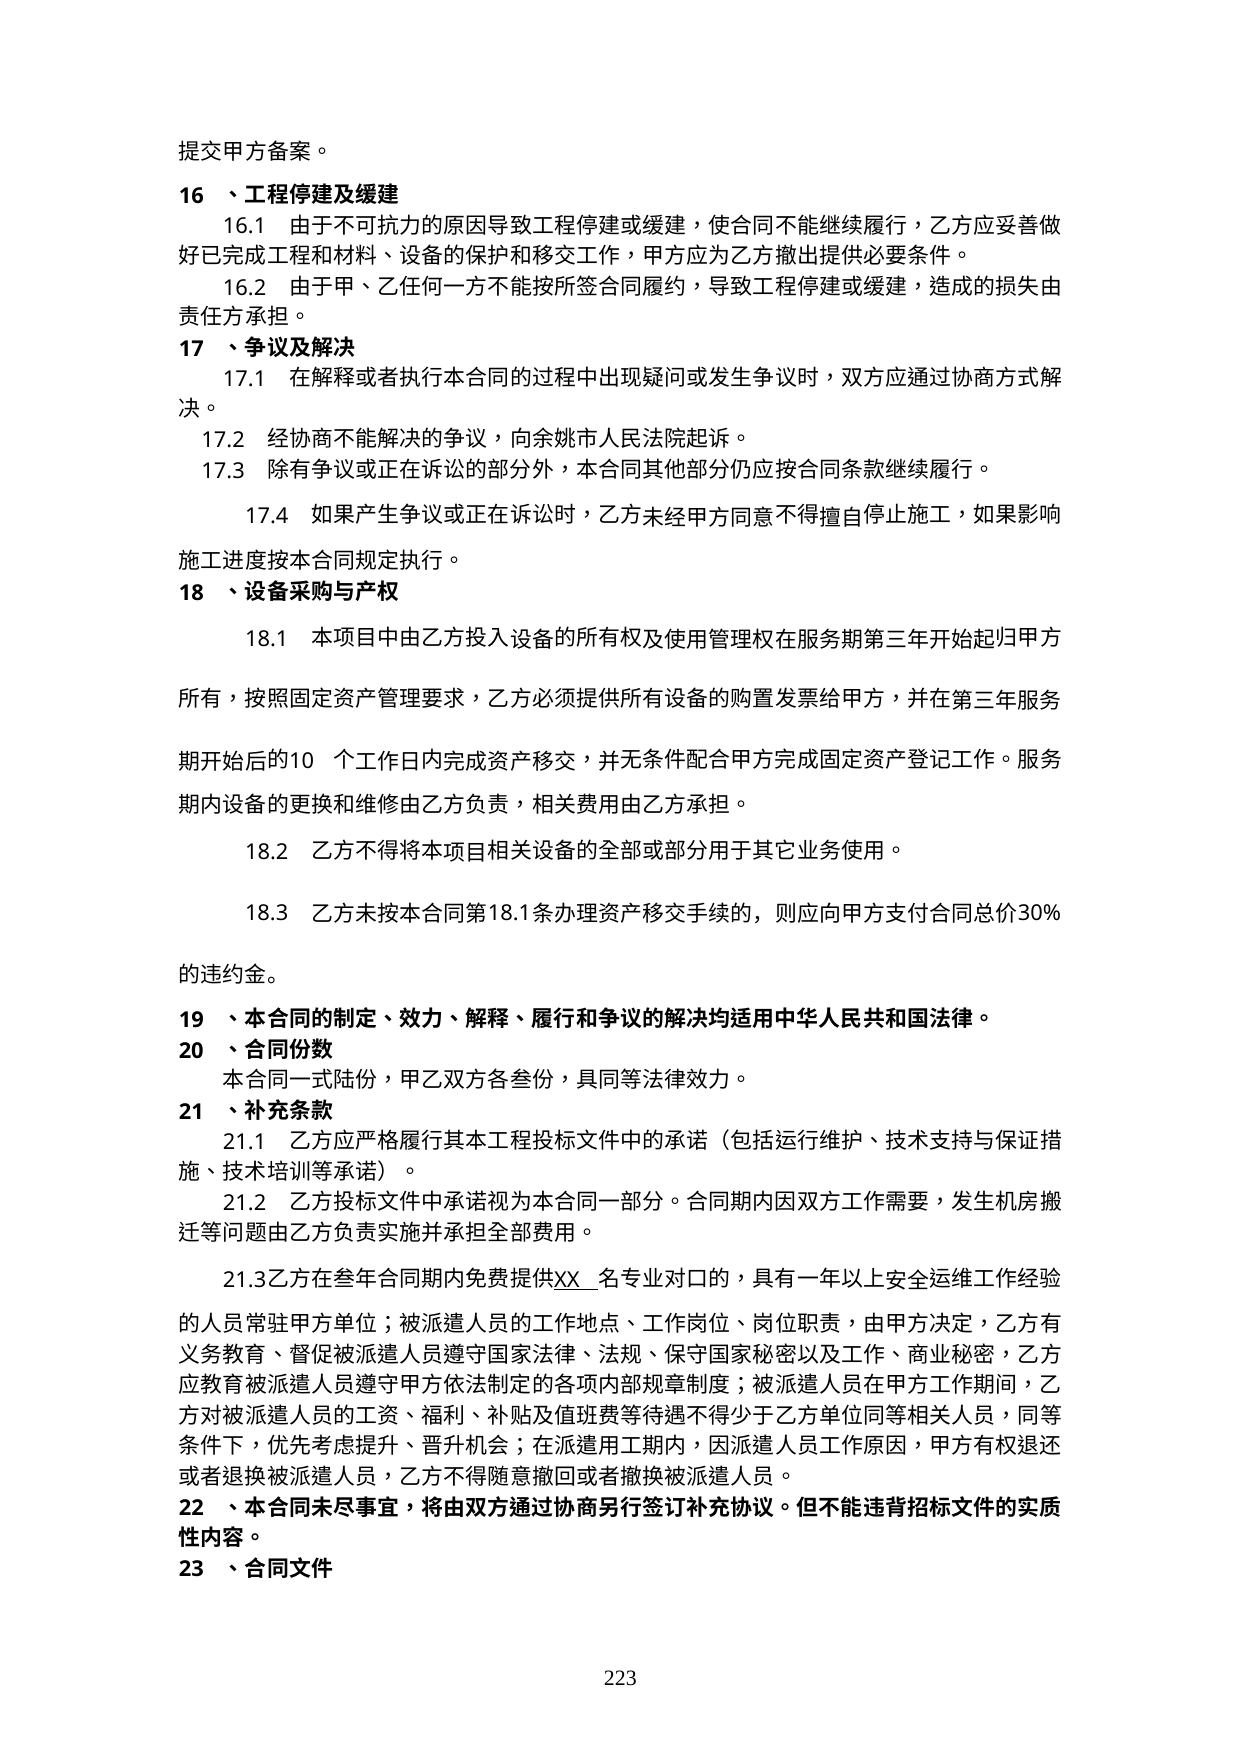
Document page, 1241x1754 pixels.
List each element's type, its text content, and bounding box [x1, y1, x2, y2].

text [178, 136, 1062, 167]
text 21、补充条款 [178, 1095, 1062, 1126]
text 22、本合同未尽事宜，将由双方通过协商另行签订补充协议。但不能违背招标文件的实质性内容。 [178, 1492, 1062, 1553]
text 18.3 乙方未按本合同第18.1条办理资产移交手续的，则应向甲方支付合同总价30%的违约金。 [178, 882, 1062, 1004]
text 23、合同文件 [178, 1553, 1062, 1584]
text 16.2 由于甲、乙任何一方不能按所签合同履约，导致工程停建或缓建，造成的损失由责任方承担。 [178, 271, 1062, 332]
text 16、工程停建及缓建 [178, 180, 1062, 210]
text 本合同一式陆份，甲乙双方各叁份，具同等法律效力。 [178, 1065, 1062, 1095]
text 18.1 本项目中由乙方投入设备的所有权及使用管理权在服务期第三年开始起归甲方所有，按照固定资产管理要求，乙方必须提供所有设备的购置发票给甲方，并在第三年服务期开始后的10个工作日内完成资产移交，并无条件配合甲方完成固定资产登记工作。服务期内设备的更换和维修由乙方负责，相关费用由乙方承担。 [178, 607, 1062, 821]
text 17.3 除有争议或正在诉讼的部分外，本合同其他部分仍应按合同条款继续履行。 [178, 454, 1062, 485]
text 19、本合同的制定、效力、解释、履行和争议的解决均适用中华人民共和国法律。 [178, 1004, 1062, 1034]
text 17.4 如果产生争议或正在诉讼时，乙方未经甲方同意不得擅自停止施工，如果影响施工进度按本合同规定执行。 [178, 485, 1062, 576]
text 17.2 经协商不能解决的争议，向余姚市人民法院起诉。 [178, 424, 1062, 454]
text 18.2 乙方不得将本项目相关设备的全部或部分用于其它业务使用。 [178, 821, 1062, 882]
text 20、合同份数 [178, 1034, 1062, 1065]
text 18、设备采购与产权 [178, 576, 1062, 607]
text 17、争议及解决 [178, 332, 1062, 363]
text 21.3乙方在叁年合同期内免费提供XX名专业对口的，具有一年以上安全运维工作经验的人员常驻甲方单位；被派遣人员的工作地点、工作岗位、岗位职责，由甲方决定，乙方有义务教育、督促被派遣人员遵守国家法律、法规、保守国家秘密以及工作、商业秘密，乙方应教育被派遣人员遵守甲方依法制定的各项内部规章制度；被派遣人员在甲方工作期间，乙方对被派遣人员的工资、福利、补贴及值班费等待遇不得少于乙方单位同等相关人员，同等条件下，优先考虑提升、晋升机会；在派遣用工期内，因派遣人员工作原因，甲方有权退还或者退换被派遣人员，乙方不得随意撤回或者撤换被派遣人员。 [178, 1248, 1062, 1492]
text 21.1 乙方应严格履行其本工程投标文件中的承诺（包括运行维护、技术支持与保证措施、技术培训等承诺）。 [178, 1126, 1062, 1187]
text 17.1 在解释或者执行本合同的过程中出现疑问或发生争议时，双方应通过协商方式解决。 [178, 363, 1062, 424]
text 21.2 乙方投标文件中承诺视为本合同一部分。合同期内因双方工作需要，发生机房搬迁等问题由乙方负责实施并承担全部费用。 [178, 1187, 1062, 1248]
text 16.1 由于不可抗力的原因导致工程停建或缓建，使合同不能继续履行，乙方应妥善做好已完成工程和材料、设备的保护和移交工作，甲方应为乙方撤出提供必要条件。 [178, 210, 1062, 271]
